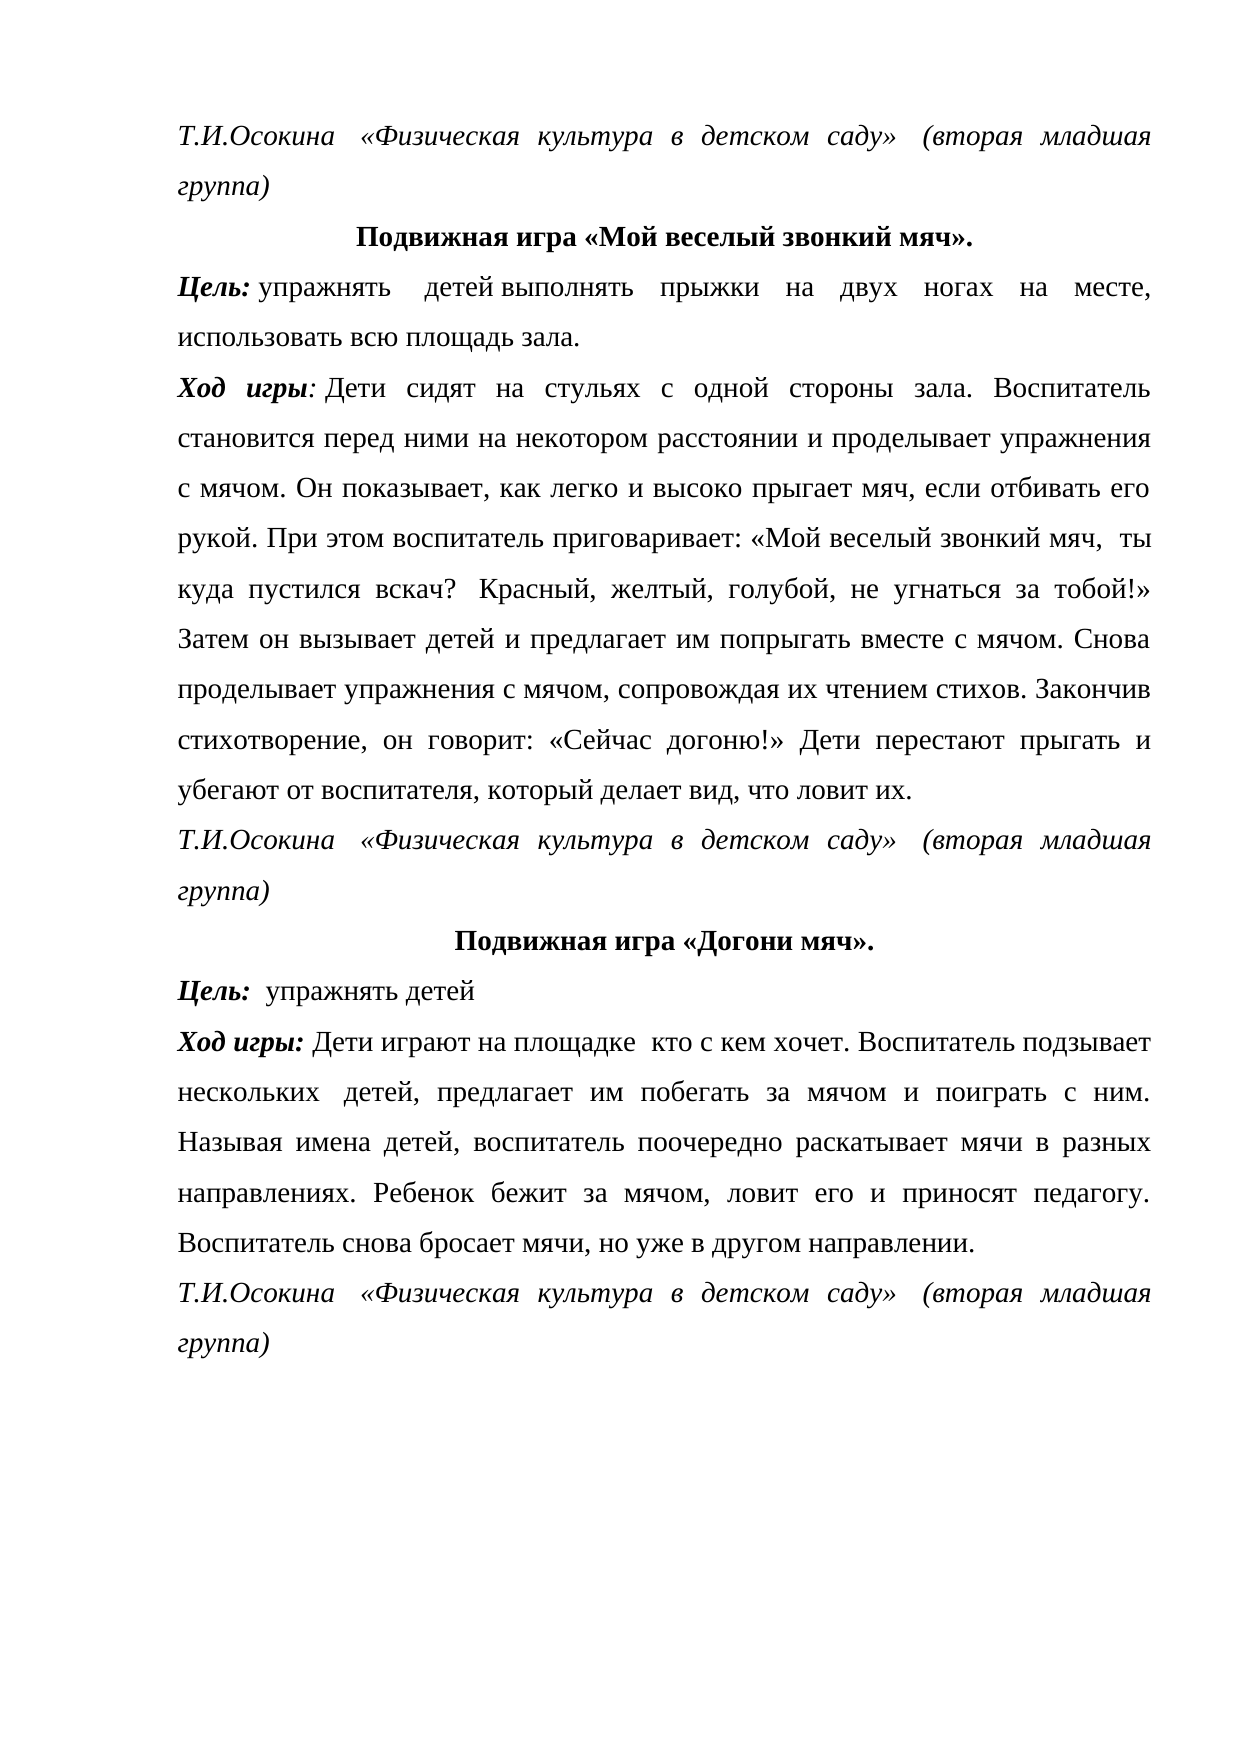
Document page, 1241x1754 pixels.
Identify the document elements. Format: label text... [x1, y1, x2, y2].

text Цель: упражнять детей [177, 973, 1152, 1007]
text Ход игры: Дети сидят на стульях с одной стороны зала. Воспитатель становится перед ними на некотором расстоянии и проделывает упражнения с мячом. Он показывает, как легко и высоко прыгает мяч, если отбивать его рукой. При этом воспитатель приговаривает: «Мой веселый звонкий мяч, ты куда пустился вскач? Красный, желтый, голубой, не угнаться за тобой!» Затем он вызывает детей и предлагает им попрыгать вместе с мячом. Снова проделывает упражнения с мячом, сопровождая их чтением стихов. Закончив стихотворение, он говорит: «Сейчас догоню!» Дети перестают прыгать и убегают от воспитателя, который делает вид, что ловит их. [177, 370, 1152, 806]
text Т.И.Осокина «Физическая культура в детском саду» (вторая младшая группа) [177, 1275, 1152, 1359]
text Подвижная игра «Догони мяч». [177, 923, 1152, 957]
text Ход игры: Дети играют на площадке кто с кем хочет. Воспитатель подзывает нескольких детей, предлагает им побегать за мячом и поиграть с ним. Называя имена детей, воспитатель поочередно раскатывает мячи в разных направлениях. Ребенок бежит за мячом, ловит его и приносят педагогу. Воспитатель снова бросает мячи, но уже в другом направлении. [177, 1024, 1152, 1258]
text Цель: упражнять детей выполнять прыжки на двух ногах на месте, использовать всю площадь зала. [177, 269, 1152, 353]
text Т.И.Осокина «Физическая культура в детском саду» (вторая младшая группа) [177, 118, 1152, 202]
text Т.И.Осокина «Физическая культура в детском саду» (вторая младшая группа) [177, 822, 1152, 906]
text Подвижная игра «Мой веселый звонкий мяч». [177, 219, 1152, 252]
